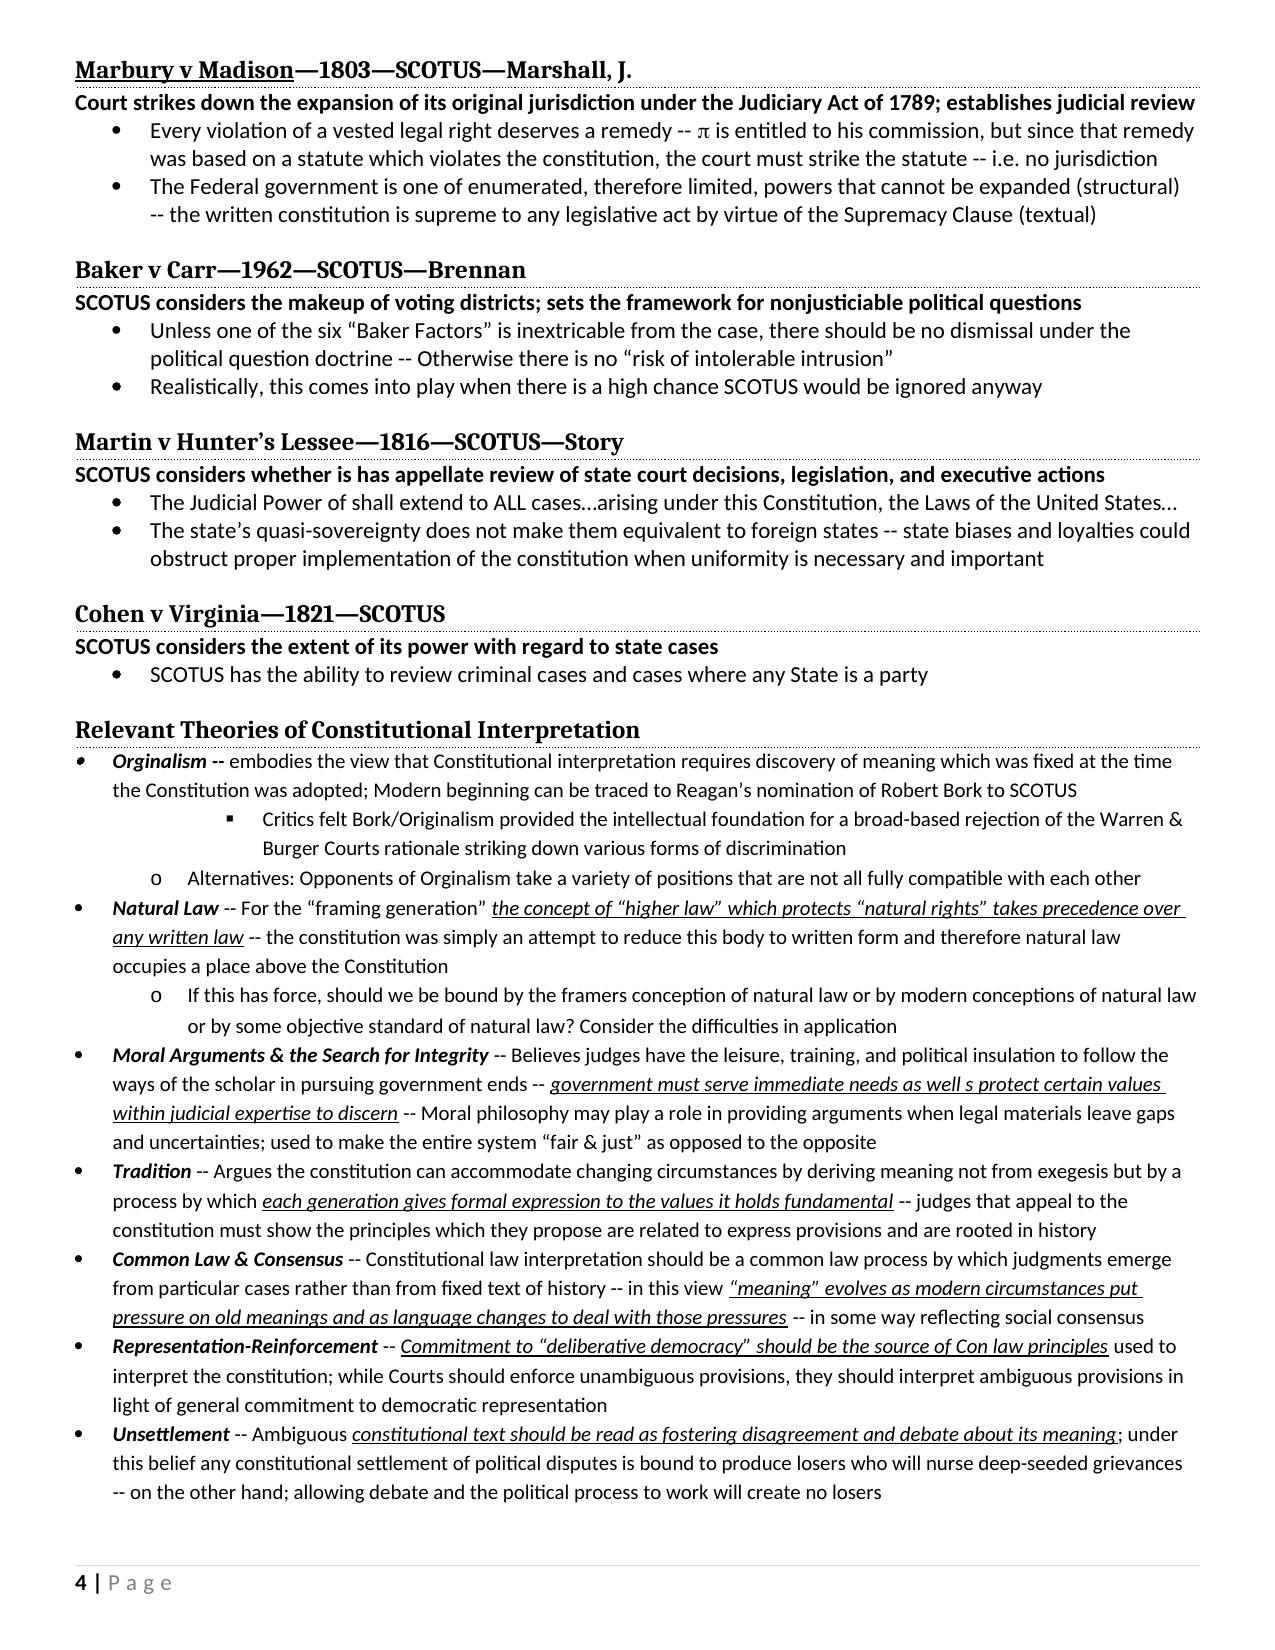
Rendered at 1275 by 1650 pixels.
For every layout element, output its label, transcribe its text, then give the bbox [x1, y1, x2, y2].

subtitle Marbury v Madison—1803—SCOTUS—Marshall, J. [75, 56, 1200, 88]
list Orginalism -- embodies the view that Constitutional interpretation requires discovery of meaning which was fixed at the time the Constitution was adopted; Modern beginning can be traced to Reagan’s nomination of Robert Bork to SCOTUS [75, 748, 1200, 803]
subtitle Baker v Carr—1962—SCOTUS—Brennan [75, 256, 1200, 288]
list Natural Law -- For the “framing generation” the concept of “higher law” which protects “natural rights” takes precedence over any written law -- the constitution was simply an attempt to reduce this body to written form and therefore natural law occupies a place above the Constitution [75, 895, 1200, 979]
list Every violation of a vested legal right deserves a remedy -- is entitled to his commission, but since that remedy was based on a statute which violates the constitution, the court must strike the statute -- i.e. no jurisdiction [112, 116, 1200, 172]
list Unsettlement -- Ambiguous constitutional text should be read as fostering disagreement and debate about its meaning; under this belief any constitutional settlement of political disputes is bound to produce losers who will nurse deep-seeded grievances -- on the other hand; allowing debate and the political process to work will create no losers [75, 1421, 1200, 1505]
list Alternatives: Opponents of Orginalism take a variety of positions that are not all fully compatible with each other [150, 865, 1200, 891]
list Common Law & Consensus -- Constitutional law interpretation should be a common law process by which judgments emerge from particular cases rather than from fixed text of history -- in this view “meaning” evolves as modern circumstances put pressure on old meanings and as language changes to deal with those pressures -- in some way reflecting social consensus [75, 1246, 1200, 1330]
list The Federal government is one of enumerated, therefore limited, powers that cannot be expanded (structural) -- the written constitution is supreme to any legislative act by virtue of the Supremacy Clause (textual) [112, 172, 1200, 228]
list Unless one of the six “Baker Factors” is inextricable from the case, there should be no dismissal under the political question doctrine -- Otherwise there is no “risk of intolerable intrusion” [112, 316, 1200, 372]
list Tradition -- Argues the constitution can accommodate changing circumstances by deriving meaning not from exegesis but by a process by which each generation gives formal expression to the values it holds fundamental -- judges that appeal to the constitution must show the principles which they propose are related to express provisions and are rooted in history [75, 1159, 1200, 1242]
text SCOTUS considers the extent of its power with regard to state cases [75, 632, 1200, 660]
subtitle Martin v Hunter’s Lessee—1816—SCOTUS—Story [75, 428, 1200, 460]
list Realistically, this comes into play when there is a high chance SCOTUS would be ignored anyway [112, 372, 1200, 400]
list The Judicial Power of shall extend to ALL cases…arising under this Constitution, the Laws of the United States… [112, 488, 1200, 516]
subtitle Cohen v Virginia—1821—SCOTUS [75, 600, 1200, 632]
subtitle Relevant Theories of Constitutional Interpretation [75, 716, 1200, 748]
list Court strikes down the expansion of its original jurisdiction under the Judiciary Act of 1789; establishes judicial review [75, 88, 1200, 116]
list If this has force, should we be bound by the framers conception of natural law or by modern conceptions of natural law or by some objective standard of natural law? Consider the difficulties in application [150, 983, 1200, 1038]
list SCOTUS has the ability to review criminal cases and cases where any State is a party [112, 660, 1200, 688]
list SCOTUS considers whether is has appellate review of state court decisions, legislation, and executive actions [75, 460, 1200, 488]
list Moral Arguments & the Search for Integrity -- Believes judges have the leisure, training, and political insulation to follow the ways of the scholar in pursuing government ends -- government must serve immediate needs as well s protect certain values within judicial expertise to discern -- Moral philosophy may play a role in providing arguments when legal materials leave gaps and uncertainties; used to make the entire system “fair & just” as opposed to the opposite [75, 1042, 1200, 1155]
list Critics felt Bork/Originalism provided the intellectual foundation for a broad-based rejection of the Warren & Burger Courts rationale striking down various forms of discrimination [225, 806, 1200, 861]
list The state’s quasi-sovereignty does not make them equivalent to foreign states -- state biases and loyalties could obstruct proper implementation of the constitution when uniformity is necessary and important [112, 516, 1200, 572]
list Representation-Reinforcement -- Commitment to “deliberative democracy” should be the source of Con law principles used to interpret the constitution; while Courts should enforce unambiguous provisions, they should interpret ambiguous provisions in light of general commitment to democratic representation [75, 1334, 1200, 1417]
list SCOTUS considers the makeup of voting districts; sets the framework for nonjusticiable political questions [75, 288, 1200, 316]
